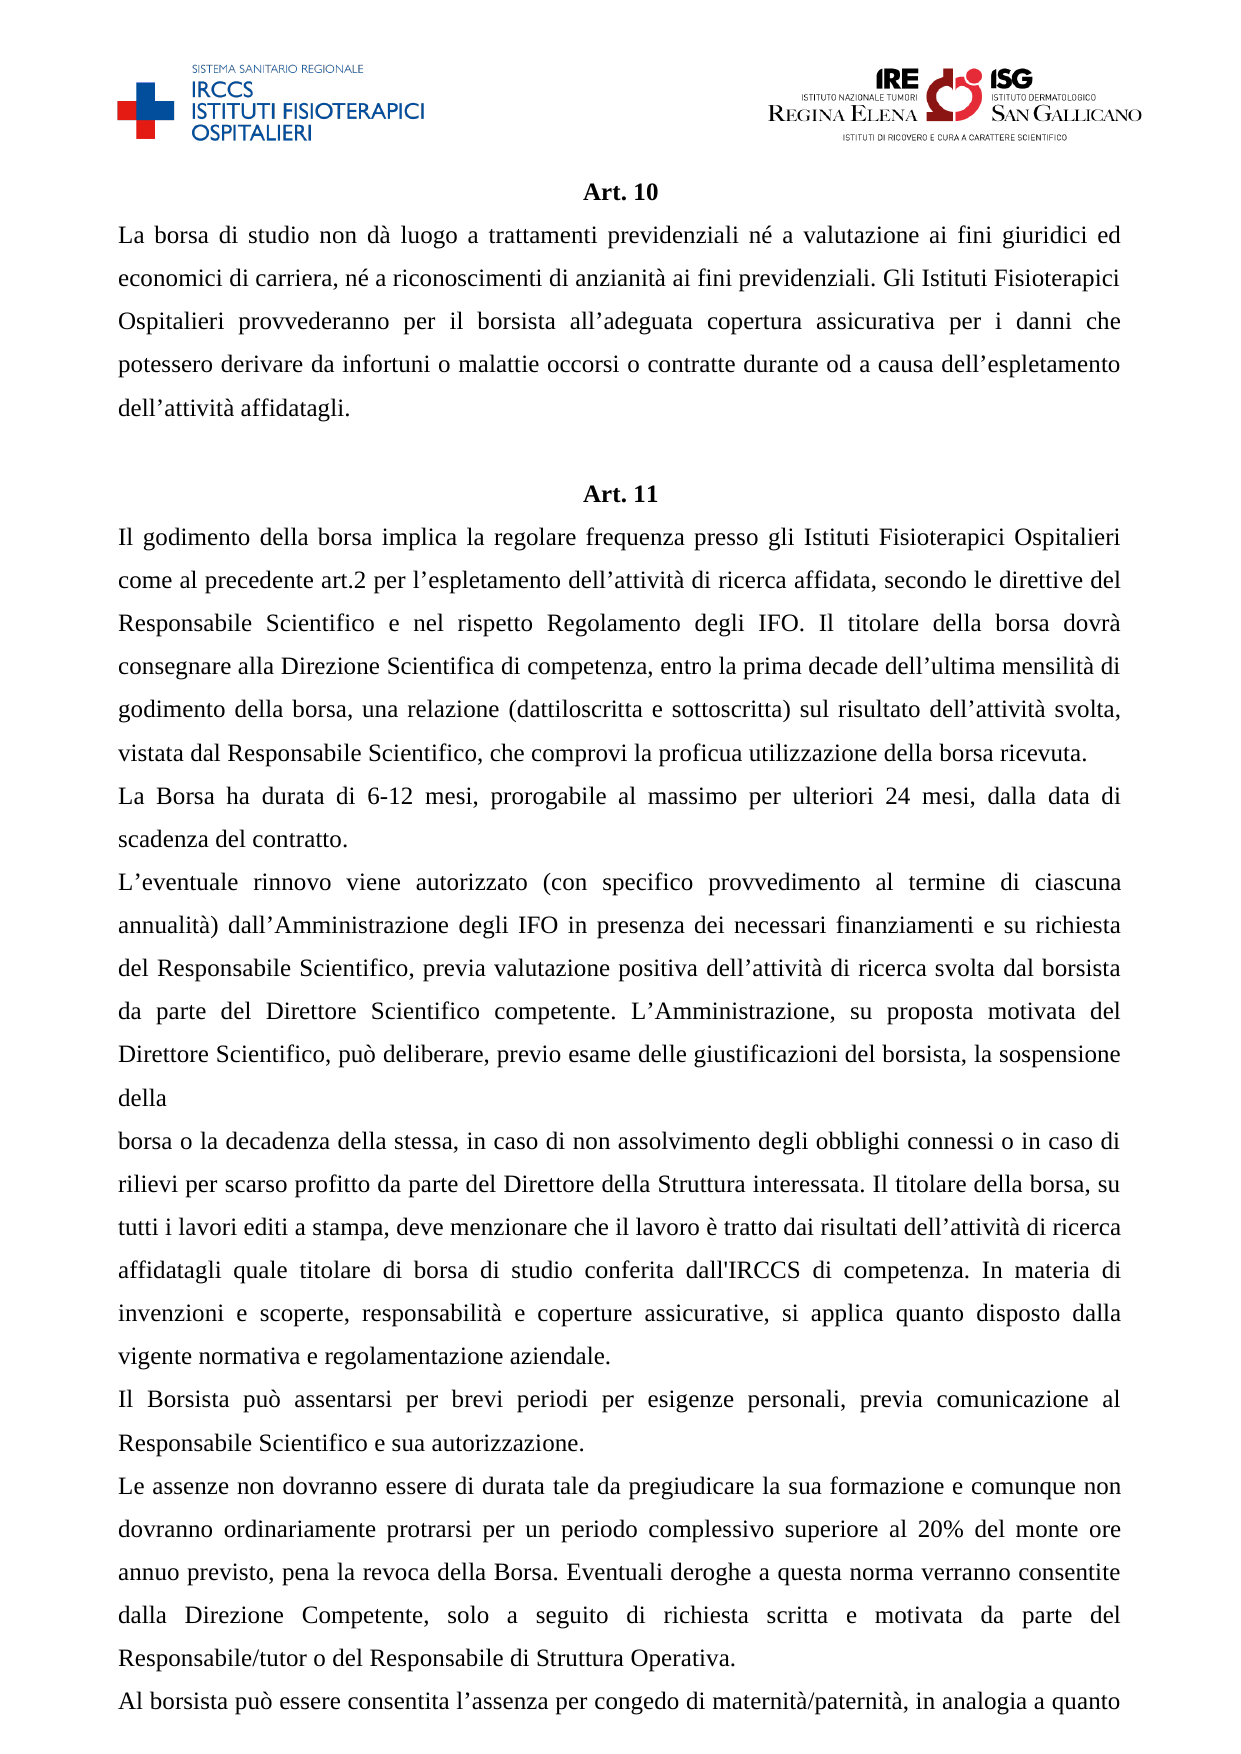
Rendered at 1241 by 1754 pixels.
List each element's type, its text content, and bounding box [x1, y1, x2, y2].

text L’eventuale rinnovo viene autorizzato (con specifico provvedimento al termine di ciascuna annualità) dall’Amministrazione degli IFO in presenza dei necessari finanziamenti e su richiesta del Responsabile Scientifico, previa valutazione positiva dell’attività di ricerca svolta dal borsista da parte del Direttore Scientifico competente. L’Amministrazione, su proposta motivata del Direttore Scientifico, può deliberare, previo esame delle giustificazioni del borsista, la sospensione della [118, 867, 1123, 1111]
picture [106, 52, 435, 148]
text borsa o la decadenza della stessa, in caso di non assolvimento degli obblighi connessi o in caso di rilievi per scarso profitto da parte del Direttore della Struttura interessata. Il titolare della borsa, su tutti i lavori editi a stampa, deve menzionare che il lavoro è tratto dai risultati dell’attività di ricerca affidatagli quale titolare di borsa di studio conferita dall'IRCCS di competenza. In materia di invenzioni e scoperte, responsabilità e coperture assicurative, si applica quanto disposto dalla vigente normativa e regolamentazione aziendale. [118, 1126, 1123, 1370]
text La Borsa ha durata di 6-12 mesi, prorogabile al massimo per ulteriori 24 mesi, dalla data di scadenza del contratto. [118, 781, 1123, 853]
text Art. 10 [118, 114, 1123, 206]
text Le assenze non dovranno essere di durata tale da pregiudicare la sua formazione e comunque non dovranno ordinariamente protrarsi per un periodo complessivo superiore al 20% del monte ore annuo previsto, pena la revoca della Borsa. Eventuali deroghe a questa norma verranno consentite dalla Direzione Competente, solo a seguito di richiesta scritta e motivata da parte del Responsabile/tutor o del Responsabile di Struttura Operativa. [118, 1471, 1123, 1672]
text La borsa di studio non dà luogo a trattamenti previdenziali né a valutazione ai fini giuridici ed economici di carriera, né a riconoscimenti di anzianità ai fini previdenziali. Gli Istituti Fisioterapici Ospitalieri provvederanno per il borsista all’adeguata copertura assicurativa per i danni che potessero derivare da infortuni o malattie occorsi o contratte durante od a causa dell’espletamento dell’attività affidatagli. [118, 220, 1123, 421]
text Il godimento della borsa implica la regolare frequenza presso gli Istituti Fisioterapici Ospitalieri come al precedente art.2 per l’espletamento dell’attività di ricerca affidata, secondo le direttive del Responsabile Scientifico e nel rispetto Regolamento degli IFO. Il titolare della borsa dovrà consegnare alla Direzione Scientifica di competenza, entro la prima decade dell’ultima mensilità di godimento della borsa, una relazione (dattiloscritta e sottoscritta) sul risultato dell’attività svolta, vistata dal Responsabile Scientifico, che comprovi la proficua utilizzazione della borsa ricevuta. [118, 522, 1123, 766]
text Art. 11 [118, 479, 1123, 508]
text Il Borsista può assentarsi per brevi periodi per esigenze personali, previa comunicazione al Responsabile Scientifico e sua autorizzazione. [118, 1384, 1123, 1456]
picture [725, 41, 1193, 163]
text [118, 1686, 1123, 1715]
